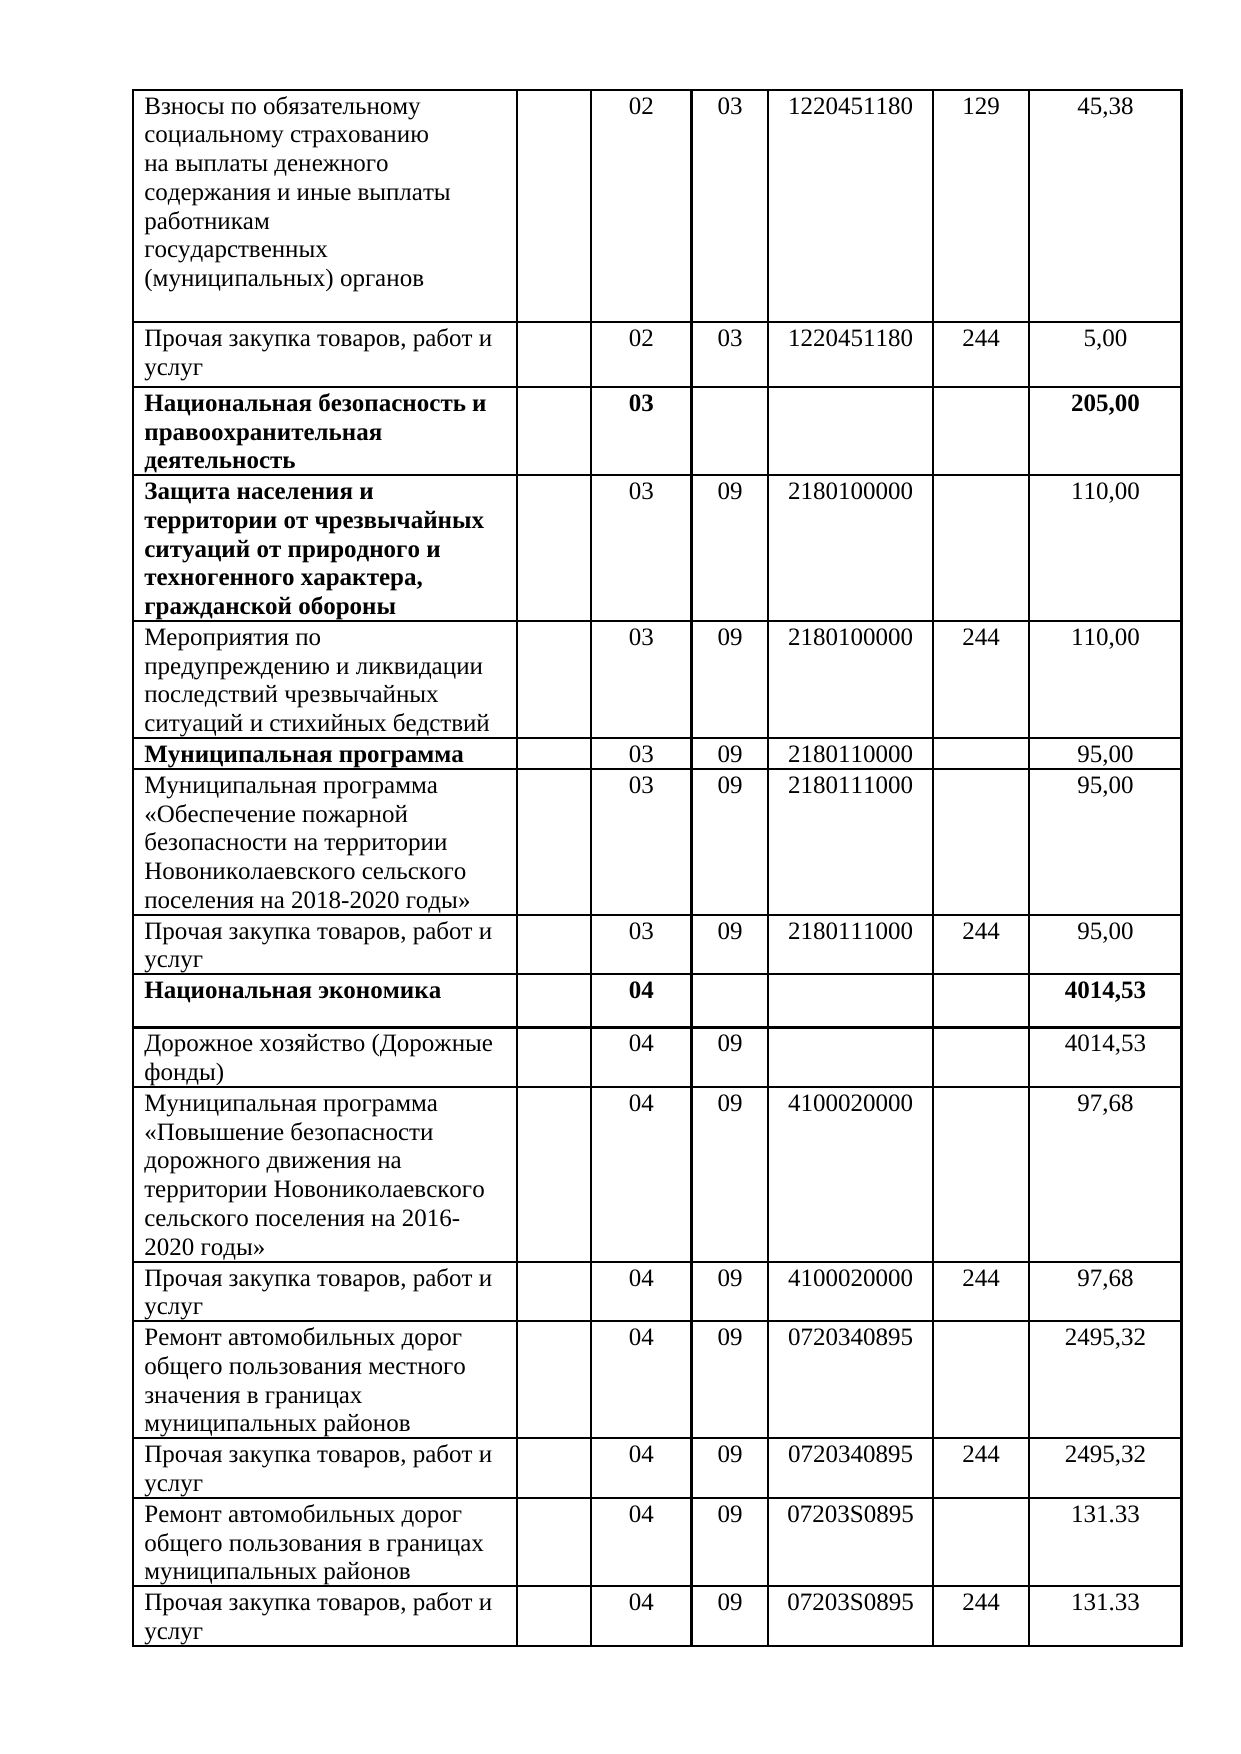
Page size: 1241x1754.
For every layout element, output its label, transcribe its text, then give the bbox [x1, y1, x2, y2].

table_cell [518, 622, 590, 737]
table_cell [518, 91, 590, 321]
table_cell 04 [592, 1322, 690, 1437]
table_cell Ремонт автомобильных дорог общего пользования в границах муниципальных районов [134, 1499, 516, 1585]
table_cell 02 [592, 323, 690, 386]
table_cell Прочая закупка товаров, работ и услуг [134, 323, 516, 386]
table_cell Взносы по обязательному социальному страхованию на выплаты денежного содержания и иные выплаты работникам государственных (муниципальных) органов [134, 91, 516, 321]
table_cell 4100020000 [769, 1088, 932, 1261]
table_cell [934, 739, 1028, 768]
table_cell [518, 1439, 590, 1497]
table_cell 129 [934, 91, 1028, 321]
table_cell [934, 975, 1028, 1026]
table_cell [769, 1029, 932, 1086]
table_cell 131.33 [1030, 1499, 1180, 1585]
table_cell [693, 975, 767, 1026]
table_cell [518, 1263, 590, 1320]
table_cell 4014,53 [1030, 975, 1180, 1026]
table_cell 03 [693, 91, 767, 321]
table_cell 09 [693, 476, 767, 620]
table_cell 97,68 [1030, 1263, 1180, 1320]
table_cell [934, 388, 1028, 474]
table_cell 205,00 [1030, 388, 1180, 474]
table_cell 09 [693, 1587, 767, 1645]
table_cell 131.33 [1030, 1587, 1180, 1645]
table_cell 04 [592, 1499, 690, 1585]
table_cell 04 [592, 975, 690, 1026]
table_cell 244 [934, 622, 1028, 737]
table_cell 04 [592, 1587, 690, 1645]
table_cell [934, 1029, 1028, 1086]
table_cell Прочая закупка товаров, работ и услуг [134, 1587, 516, 1645]
table_cell 2180100000 [769, 622, 932, 737]
table_cell Мероприятия по предупреждению и ликвидации последствий чрезвычайных ситуаций и стихийных бедствий [134, 622, 516, 737]
table_cell 03 [693, 323, 767, 386]
table_cell 03 [592, 388, 690, 474]
table_cell 04 [592, 1088, 690, 1261]
table_cell 110,00 [1030, 622, 1180, 737]
table_cell Прочая закупка товаров, работ и услуг [134, 916, 516, 973]
table_cell [518, 323, 590, 386]
table_cell 95,00 [1030, 770, 1180, 914]
table_cell 02 [592, 91, 690, 321]
table_cell [693, 388, 767, 474]
table_cell 110,00 [1030, 476, 1180, 620]
table_cell Муниципальная программа [134, 739, 516, 768]
table_cell 4014,53 [1030, 1029, 1180, 1086]
table_cell 2180110000 [769, 739, 932, 768]
table_cell [934, 770, 1028, 914]
table_cell 45,38 [1030, 91, 1180, 321]
table_cell [518, 1029, 590, 1086]
table_cell [518, 975, 590, 1026]
table_cell 1220451180 [769, 323, 932, 386]
table_cell 95,00 [1030, 739, 1180, 768]
table_cell 95,00 [1030, 916, 1180, 973]
table_cell [934, 476, 1028, 620]
table_cell 03 [592, 476, 690, 620]
table_cell 0720340895 [769, 1439, 932, 1497]
table_cell 07203S0895 [769, 1587, 932, 1645]
table_cell 244 [934, 916, 1028, 973]
table_cell Прочая закупка товаров, работ и услуг [134, 1263, 516, 1320]
table_cell 09 [693, 1029, 767, 1086]
table_cell 04 [592, 1263, 690, 1320]
table_cell Муниципальная программа «Повышение безопасности дорожного движения на территории Новониколаевского сельского поселения на 2016-2020 годы» [134, 1088, 516, 1261]
table_cell 09 [693, 739, 767, 768]
table_cell [518, 1499, 590, 1585]
table_cell 09 [693, 1263, 767, 1320]
table_cell [518, 1322, 590, 1437]
table_cell Дорожное хозяйство (Дорожные фонды) [134, 1029, 516, 1086]
table_cell [769, 388, 932, 474]
table_cell 09 [693, 770, 767, 914]
table_cell 2180111000 [769, 770, 932, 914]
table_cell 03 [592, 622, 690, 737]
table_cell 03 [592, 770, 690, 914]
table_cell 09 [693, 622, 767, 737]
table_cell 244 [934, 1263, 1028, 1320]
table_cell 09 [693, 1499, 767, 1585]
table_cell 2495,32 [1030, 1439, 1180, 1497]
table_cell Муниципальная программа «Обеспечение пожарной безопасности на территории Новониколаевского сельского поселения на 2018-2020 годы» [134, 770, 516, 914]
table_cell 1220451180 [769, 91, 932, 321]
table_cell 03 [592, 739, 690, 768]
table_cell [518, 388, 590, 474]
table_cell [518, 1587, 590, 1645]
table_cell [934, 1499, 1028, 1585]
table_cell 244 [934, 1439, 1028, 1497]
table_cell 2180100000 [769, 476, 932, 620]
table_cell 4100020000 [769, 1263, 932, 1320]
table_cell 04 [592, 1029, 690, 1086]
table_cell 09 [693, 1088, 767, 1261]
table_cell 04 [592, 1439, 690, 1497]
table_cell Прочая закупка товаров, работ и услуг [134, 1439, 516, 1497]
table_cell 97,68 [1030, 1088, 1180, 1261]
table_cell [518, 770, 590, 914]
table_cell 5,00 [1030, 323, 1180, 386]
table_cell [518, 739, 590, 768]
table_cell 09 [693, 916, 767, 973]
table_cell [518, 476, 590, 620]
table_cell 09 [693, 1439, 767, 1497]
table_cell Защита населения и территории от чрезвычайных ситуаций от природного и техногенного характера, гражданской обороны [134, 476, 516, 620]
table_cell [518, 1088, 590, 1261]
table_cell Национальная безопасность и правоохранительная деятельность [134, 388, 516, 474]
table_cell 244 [934, 323, 1028, 386]
table_cell 09 [693, 1322, 767, 1437]
table_cell 0720340895 [769, 1322, 932, 1437]
table_cell Ремонт автомобильных дорог общего пользования местного значения в границах муниципальных районов [134, 1322, 516, 1437]
table_cell [769, 975, 932, 1026]
table_cell [518, 916, 590, 973]
table_cell 244 [934, 1587, 1028, 1645]
table_cell 03 [592, 916, 690, 973]
table_cell Национальная экономика [134, 975, 516, 1026]
table_cell 2180111000 [769, 916, 932, 973]
table_cell 2495,32 [1030, 1322, 1180, 1437]
table_cell 07203S0895 [769, 1499, 932, 1585]
table_cell [934, 1088, 1028, 1261]
table_cell [934, 1322, 1028, 1437]
